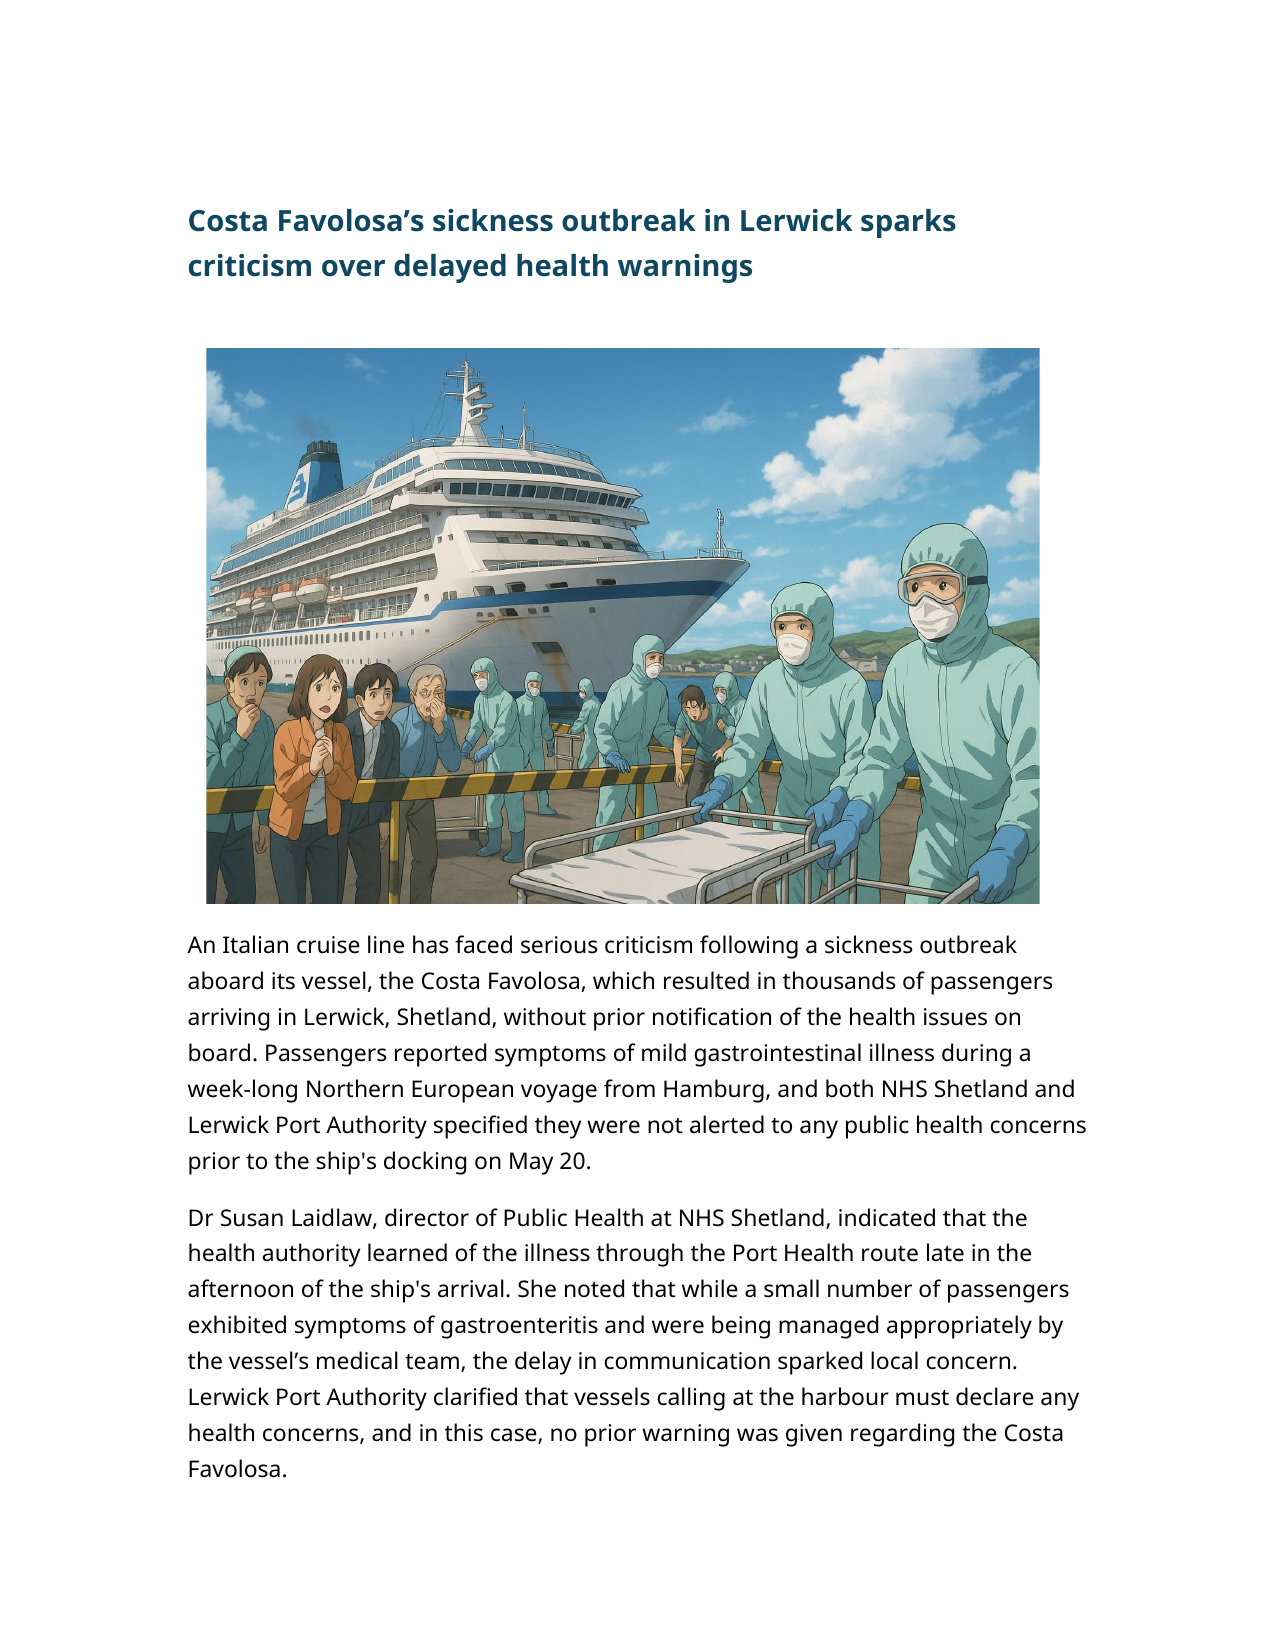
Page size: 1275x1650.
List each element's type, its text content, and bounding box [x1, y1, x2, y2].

subtitle Costa Favolosa’s sickness outbreak in Lerwick sparks criticism over delayed health warnings [187, 200, 1087, 285]
text Dr Susan Laidlaw, director of Public Health at NHS Shetland, indicated that the health authority learned of the illness through the Port Health route late in the afternoon of the ship's arrival. She noted that while a small number of passengers exhibited symptoms of gastroenteritis and were being managed appropriately by the vessel’s medical team, the delay in communication sparked local concern. Lerwick Port Authority clarified that vessels calling at the harbour must declare any health concerns, and in this case, no prior warning was given regarding the Costa Favolosa. [187, 1201, 1087, 1484]
picture [206, 348, 1040, 904]
text An Italian cruise line has faced serious criticism following a sickness outbreak aboard its vessel, the Costa Favolosa, which resulted in thousands of passengers arriving in Lerwick, Shetland, without prior notification of the health issues on board. Passengers reported symptoms of mild gastrointestinal illness during a week-long Northern European voyage from Hamburg, and both NHS Shetland and Lerwick Port Authority specified they were not alerted to any public health concerns prior to the ship's docking on May 20. [187, 929, 1087, 1176]
